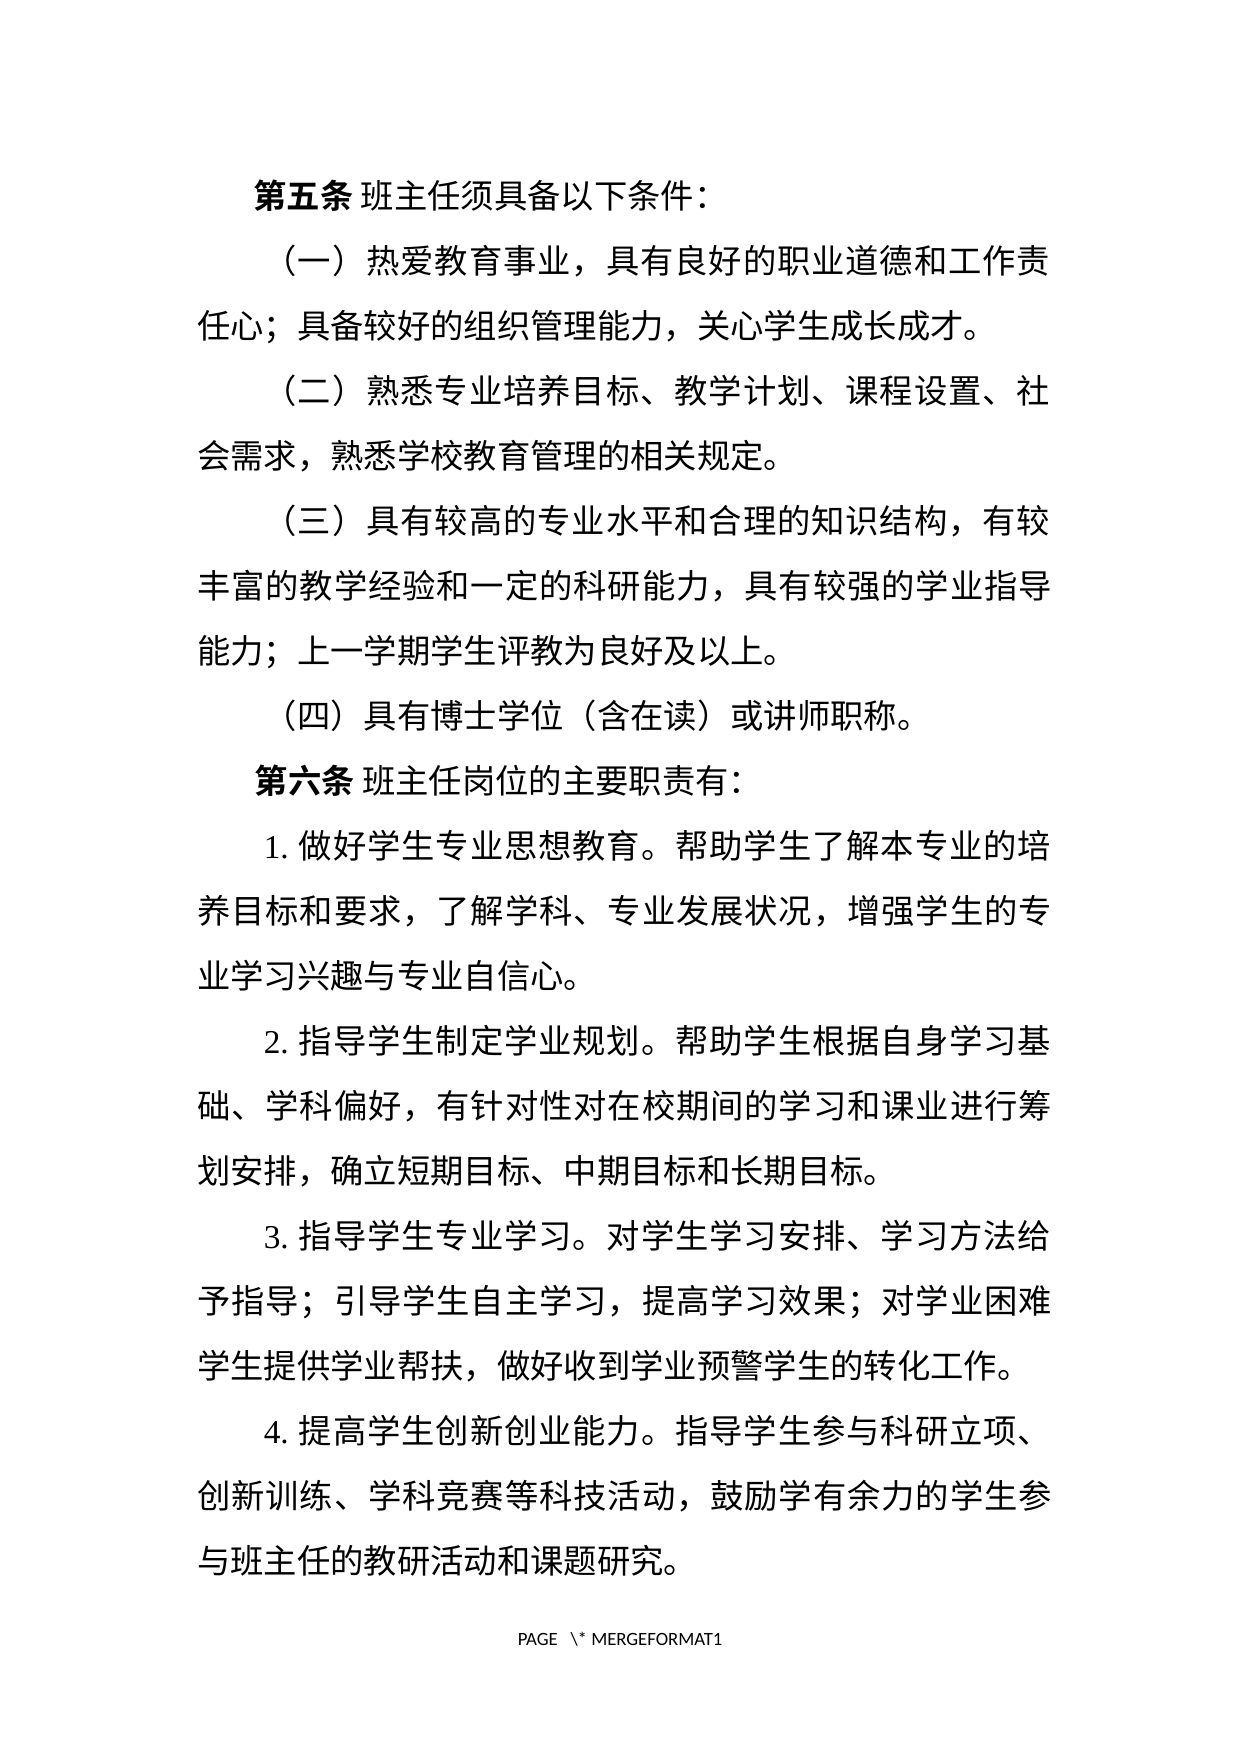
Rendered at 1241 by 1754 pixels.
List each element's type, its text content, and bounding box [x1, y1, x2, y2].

text 第五条 班主任须具备以下条件： [187, 162, 1053, 227]
text 3. 指导学生专业学习。对学生学习安排、学习方法给予指导；引导学生自主学习，提高学习效果；对学业困难学生提供学业帮扶，做好收到学业预警学生的转化工作。 [197, 1202, 1053, 1397]
text 2. 指导学生制定学业规划。帮助学生根据自身学习基础、学科偏好，有针对性对在校期间的学习和课业进行筹划安排，确立短期目标、中期目标和长期目标。 [197, 1007, 1053, 1202]
text 第六条 班主任岗位的主要职责有： [187, 747, 1053, 812]
text （三）具有较高的专业水平和合理的知识结构，有较丰富的教学经验和一定的科研能力，具有较强的学业指导能力；上一学期学生评教为良好及以上。 [197, 487, 1053, 682]
text （四）具有博士学位（含在读）或讲师职称。 [197, 682, 1053, 747]
text 4. 提高学生创新创业能力。指导学生参与科研立项、创新训练、学科竞赛等科技活动，鼓励学有余力的学生参与班主任的教研活动和课题研究。 [197, 1397, 1053, 1592]
text （二）熟悉专业培养目标、教学计划、课程设置、社会需求，熟悉学校教育管理的相关规定。 [197, 357, 1053, 487]
text （一）热爱教育事业，具有良好的职业道德和工作责任心；具备较好的组织管理能力，关心学生成长成才。 [197, 227, 1053, 357]
text 1. 做好学生专业思想教育。帮助学生了解本专业的培养目标和要求，了解学科、专业发展状况，增强学生的专业学习兴趣与专业自信心。 [197, 812, 1053, 1007]
